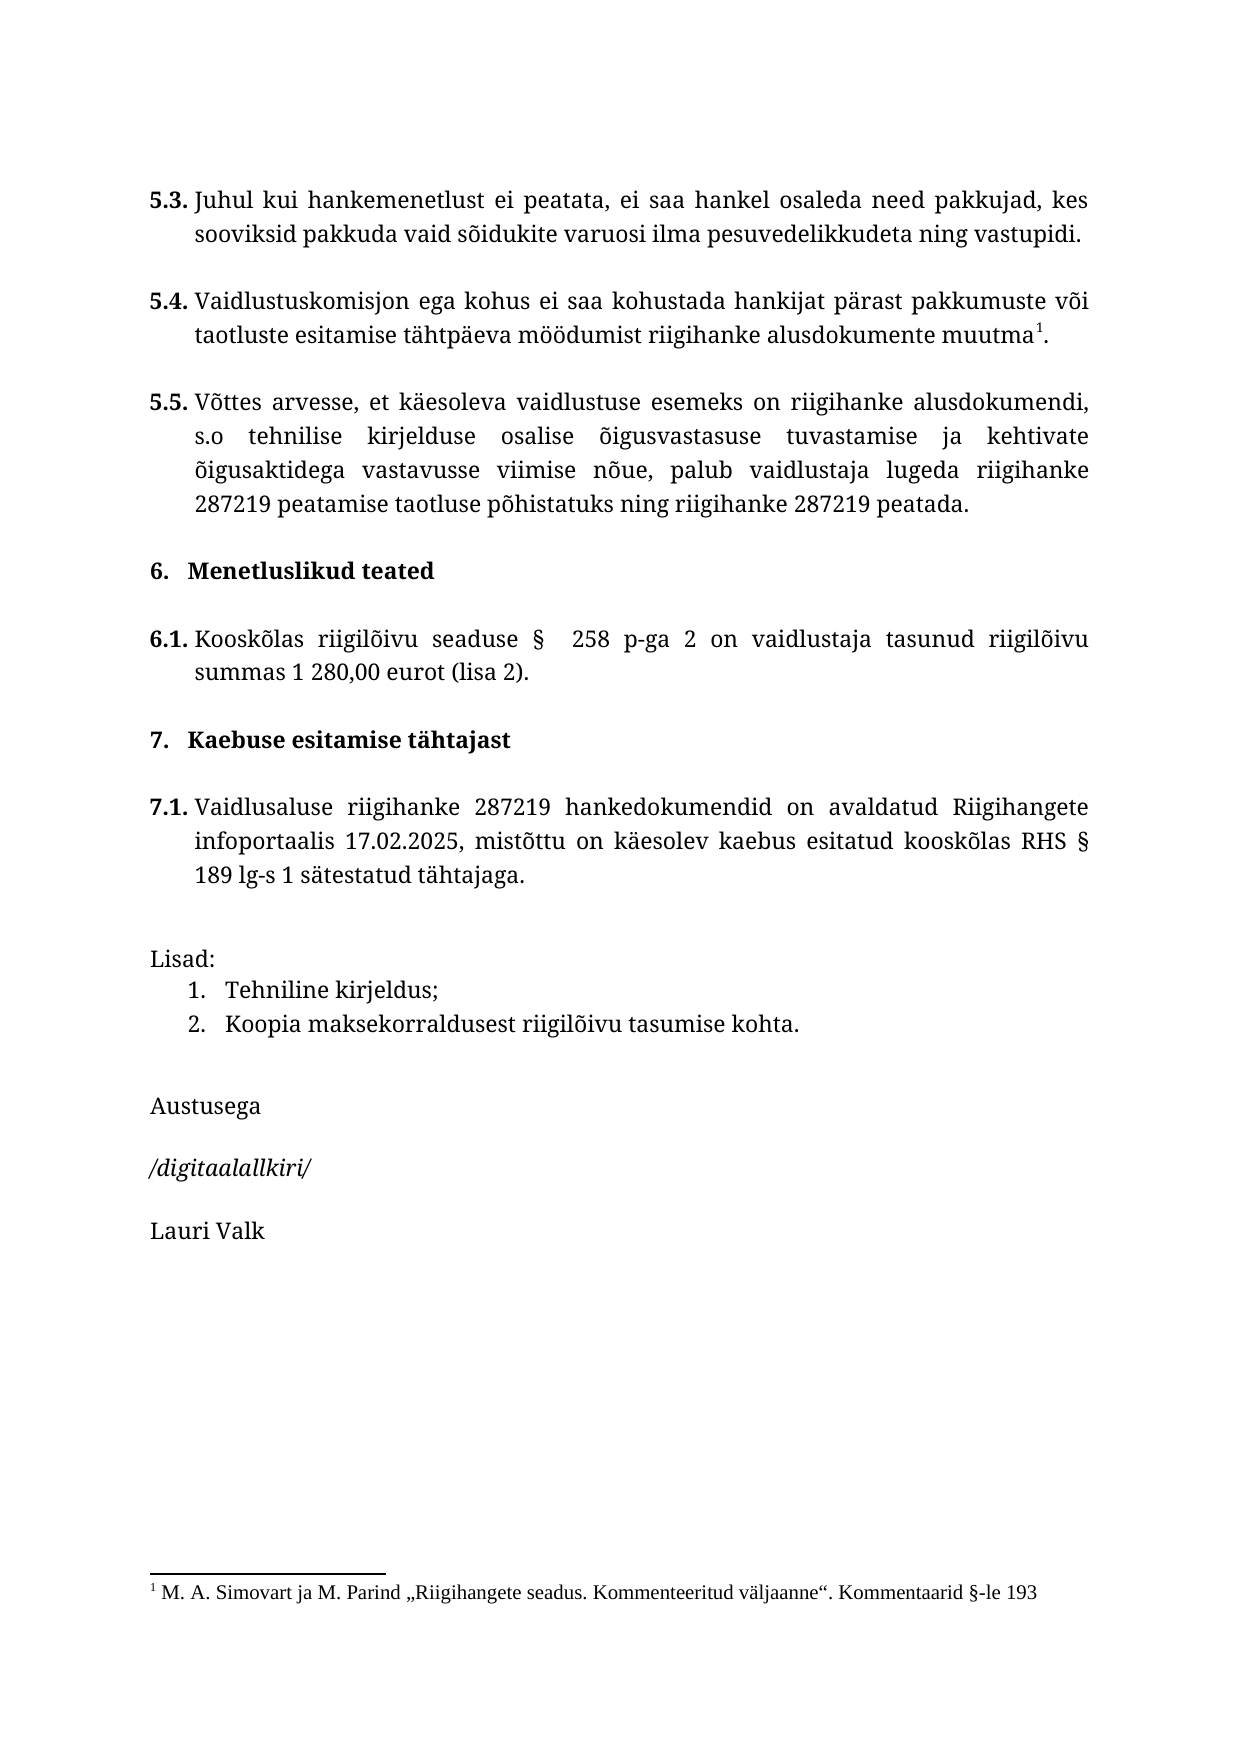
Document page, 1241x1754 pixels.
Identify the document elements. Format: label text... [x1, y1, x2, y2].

list Tehniline kirjeldus; [187, 974, 1090, 1005]
list Menetluslikud teated [150, 555, 1090, 586]
list Kaebuse esitamise tähtajast [150, 724, 1090, 755]
list Juhul kui hankemenetlust ei peatata, ei saa hankel osaleda need pakkujad, kes sooviksid pakkuda vaid sõidukite varuosi ilma pesuvedelikkudeta ning vastupidi. [149, 184, 1090, 249]
text /digitaalallkiri/ [150, 1152, 1090, 1183]
text Lauri Valk [150, 1214, 1090, 1246]
text Austusega [150, 1089, 1090, 1121]
list Vaidlustuskomisjon ega kohus ei saa kohustada hankijat pärast pakkumuste või taotluste esitamise tähtpäeva möödumist riigihanke alusdokumente muutma. [149, 285, 1090, 350]
text Lisad: [150, 943, 1090, 974]
list Kooskõlas riigilõivu seaduse § 258 p-ga 2 on vaidlustaja tasunud riigilõivu summas 1 280,00 eurot (lisa 2). [149, 622, 1090, 687]
list Vaidlusaluse riigihanke 287219 hankedokumendid on avaldatud Riigihangete infoportaalis 17.02.2025, mistõttu on käesolev kaebus esitatud kooskõlas RHS § 189 lg-s 1 sätestatud tähtajaga. [149, 791, 1090, 890]
list Võttes arvesse, et käesoleva vaidlustuse esemeks on riigihanke alusdokumendi, s.o tehnilise kirjelduse osalise õigusvastasuse tuvastamise ja kehtivate õigusaktidega vastavusse viimise nõue, palub vaidlustaja lugeda riigihanke 287219 peatamise taotluse põhistatuks ning riigihanke 287219 peatada. [149, 386, 1090, 519]
list Koopia maksekorraldusest riigilõivu tasumise kohta. [187, 1008, 1090, 1039]
